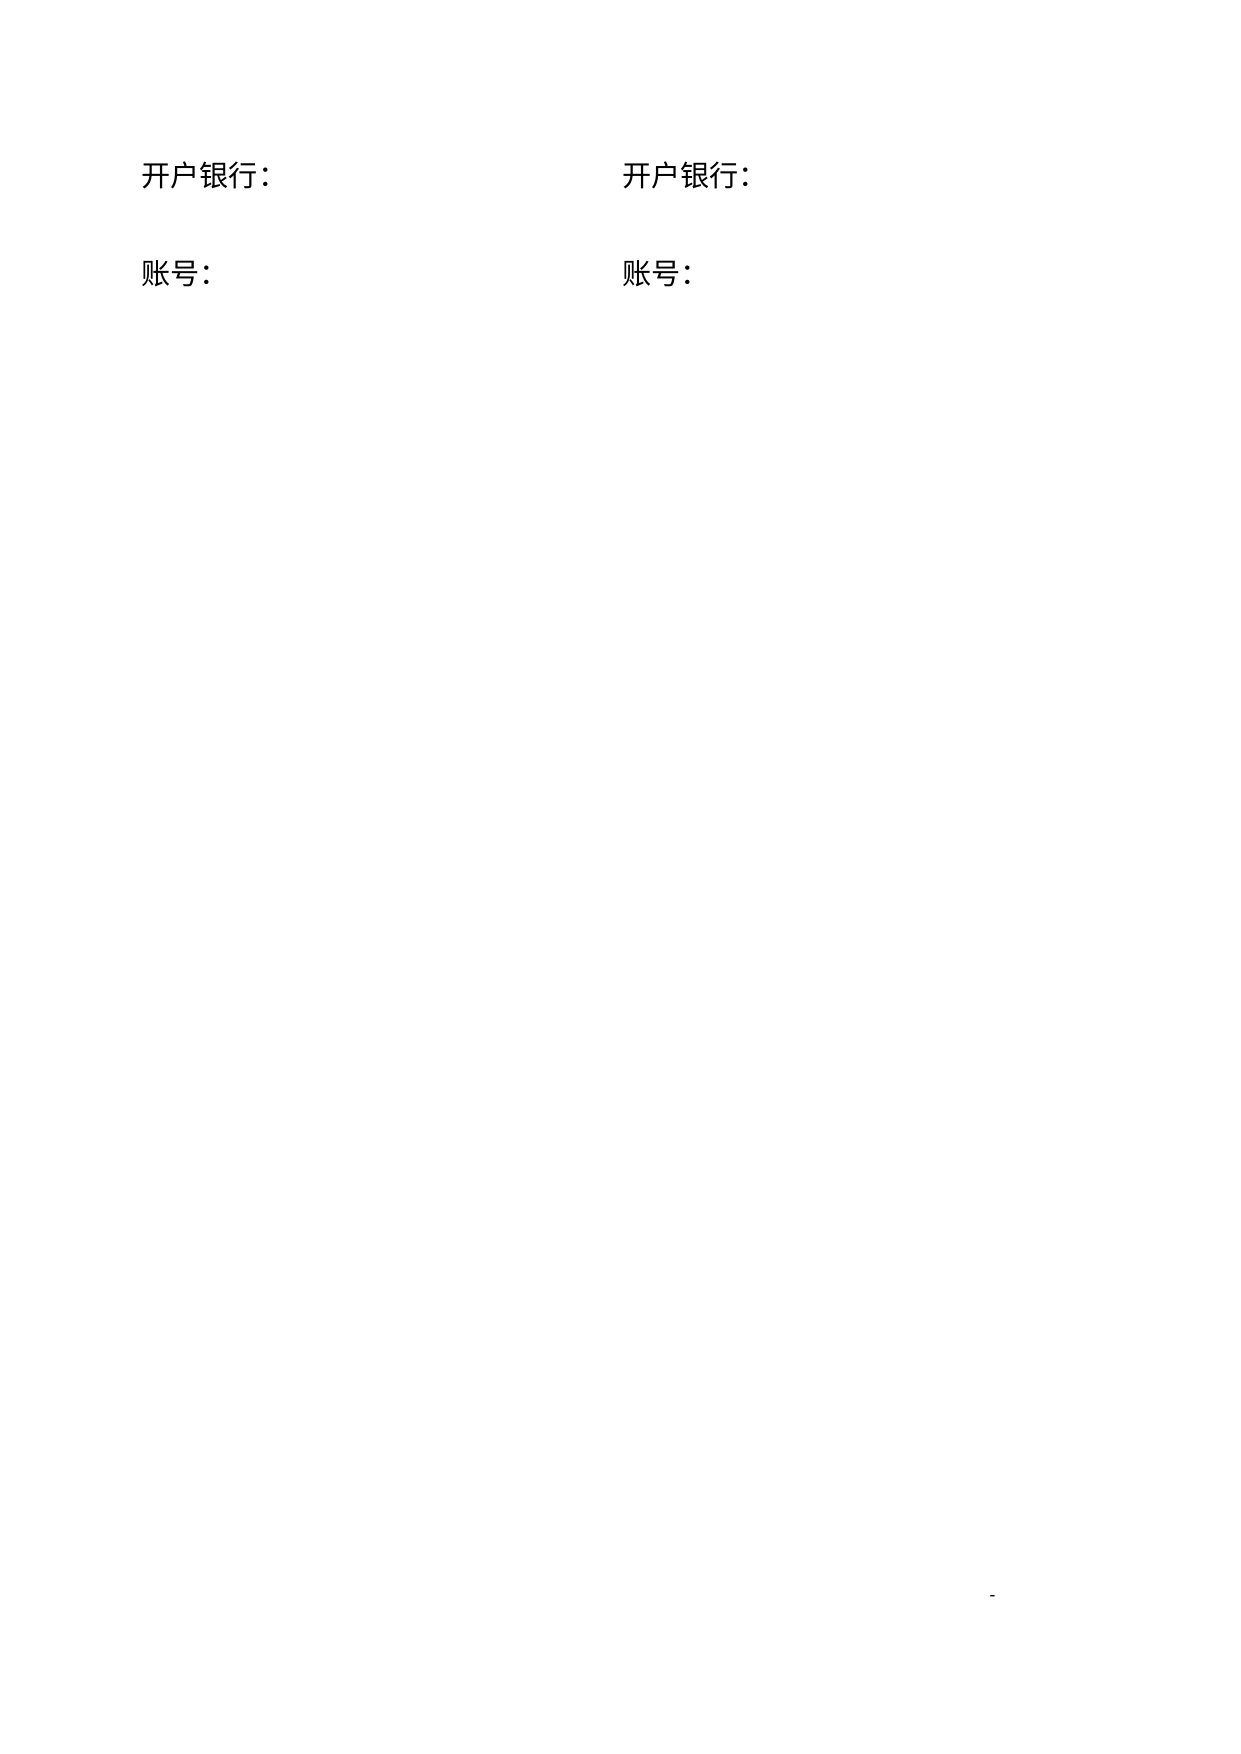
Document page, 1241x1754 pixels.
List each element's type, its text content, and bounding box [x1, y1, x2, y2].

table_cell 账号： [130, 239, 611, 298]
table_cell 开户银行： [130, 142, 611, 239]
table_cell 开户银行： [611, 142, 1136, 239]
table_cell 账号： [611, 239, 1136, 298]
